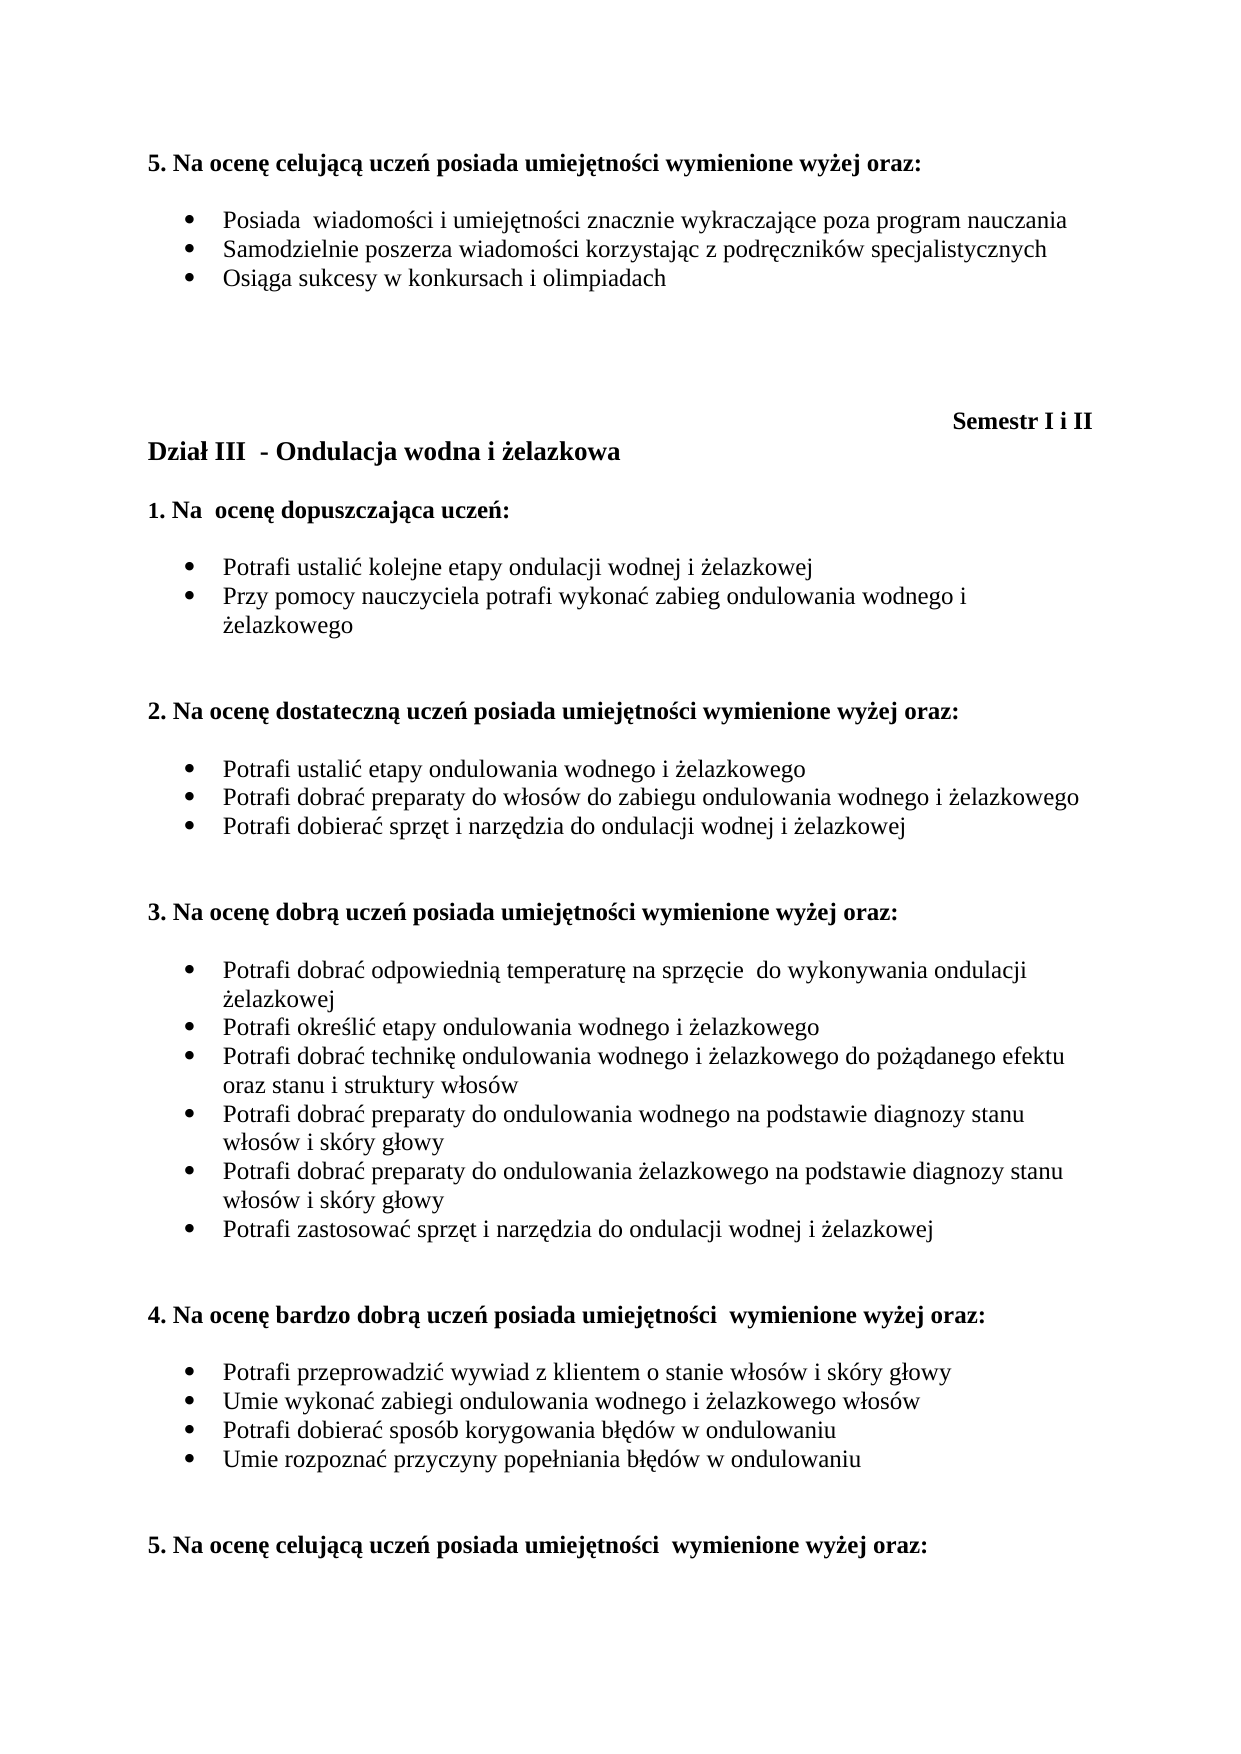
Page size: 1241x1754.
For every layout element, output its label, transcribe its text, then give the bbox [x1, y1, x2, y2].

text 2. Na ocenę dostateczną uczeń posiada umiejętności wymienione wyżej oraz: [148, 696, 1093, 725]
list Potrafi dobrać preparaty do ondulowania żelazkowego na podstawie diagnozy stanu włosów i skóry głowy [185, 1156, 1093, 1214]
text 4. Na ocenę bardzo dobrą uczeń posiada umiejętności wymienione wyżej oraz: [148, 1300, 1093, 1329]
text 1. Na ocenę dopuszczająca uczeń: [148, 495, 1093, 524]
list Samodzielnie poszerza wiadomości korzystając z podręczników specjalistycznych [185, 234, 1093, 263]
text Semestr I i II [148, 406, 1093, 435]
list Potrafi określić etapy ondulowania wodnego i żelazkowego [185, 1012, 1093, 1041]
list Potrafi dobrać technikę ondulowania wodnego i żelazkowego do pożądanego efektu oraz stanu i struktury włosów [185, 1041, 1093, 1099]
list Potrafi zastosować sprzęt i narzędzia do ondulacji wodnej i żelazkowej [185, 1214, 1093, 1242]
text 5. Na ocenę celującą uczeń posiada umiejętności wymienione wyżej oraz: [148, 148, 1093, 176]
list Posiada wiadomości i umiejętności znacznie wykraczające poza program nauczania [185, 205, 1093, 234]
list Potrafi ustalić etapy ondulowania wodnego i żelazkowego [185, 754, 1093, 782]
list Przy pomocy nauczyciela potrafi wykonać zabieg ondulowania wodnego i żelazkowego [185, 581, 1093, 639]
list Potrafi dobierać sprzęt i narzędzia do ondulacji wodnej i żelazkowej [185, 811, 1093, 840]
list Potrafi dobrać odpowiednią temperaturę na sprzęcie do wykonywania ondulacji żelazkowej [185, 955, 1093, 1012]
list Osiąga sukcesy w konkursach i olimpiadach [185, 263, 1093, 291]
list Potrafi przeprowadzić wywiad z klientem o stanie włosów i skóry głowy [185, 1357, 1093, 1386]
list Potrafi dobrać preparaty do włosów do zabiegu ondulowania wodnego i żelazkowego [185, 782, 1093, 811]
list Potrafi dobrać preparaty do ondulowania wodnego na podstawie diagnozy stanu włosów i skóry głowy [185, 1099, 1093, 1156]
list Potrafi dobierać sposób korygowania błędów w ondulowaniu [185, 1415, 1093, 1444]
text 5. Na ocenę celującą uczeń posiada umiejętności wymienione wyżej oraz: [148, 1530, 1093, 1559]
text 3. Na ocenę dobrą uczeń posiada umiejętności wymienione wyżej oraz: [148, 897, 1093, 926]
list Umie rozpoznać przyczyny popełniania błędów w ondulowaniu [185, 1444, 1093, 1472]
list Umie wykonać zabiegi ondulowania wodnego i żelazkowego włosów [185, 1386, 1093, 1415]
list Potrafi ustalić kolejne etapy ondulacji wodnej i żelazkowej [185, 552, 1093, 581]
text Dział III - Ondulacja wodna i żelazkowa [148, 435, 1093, 466]
